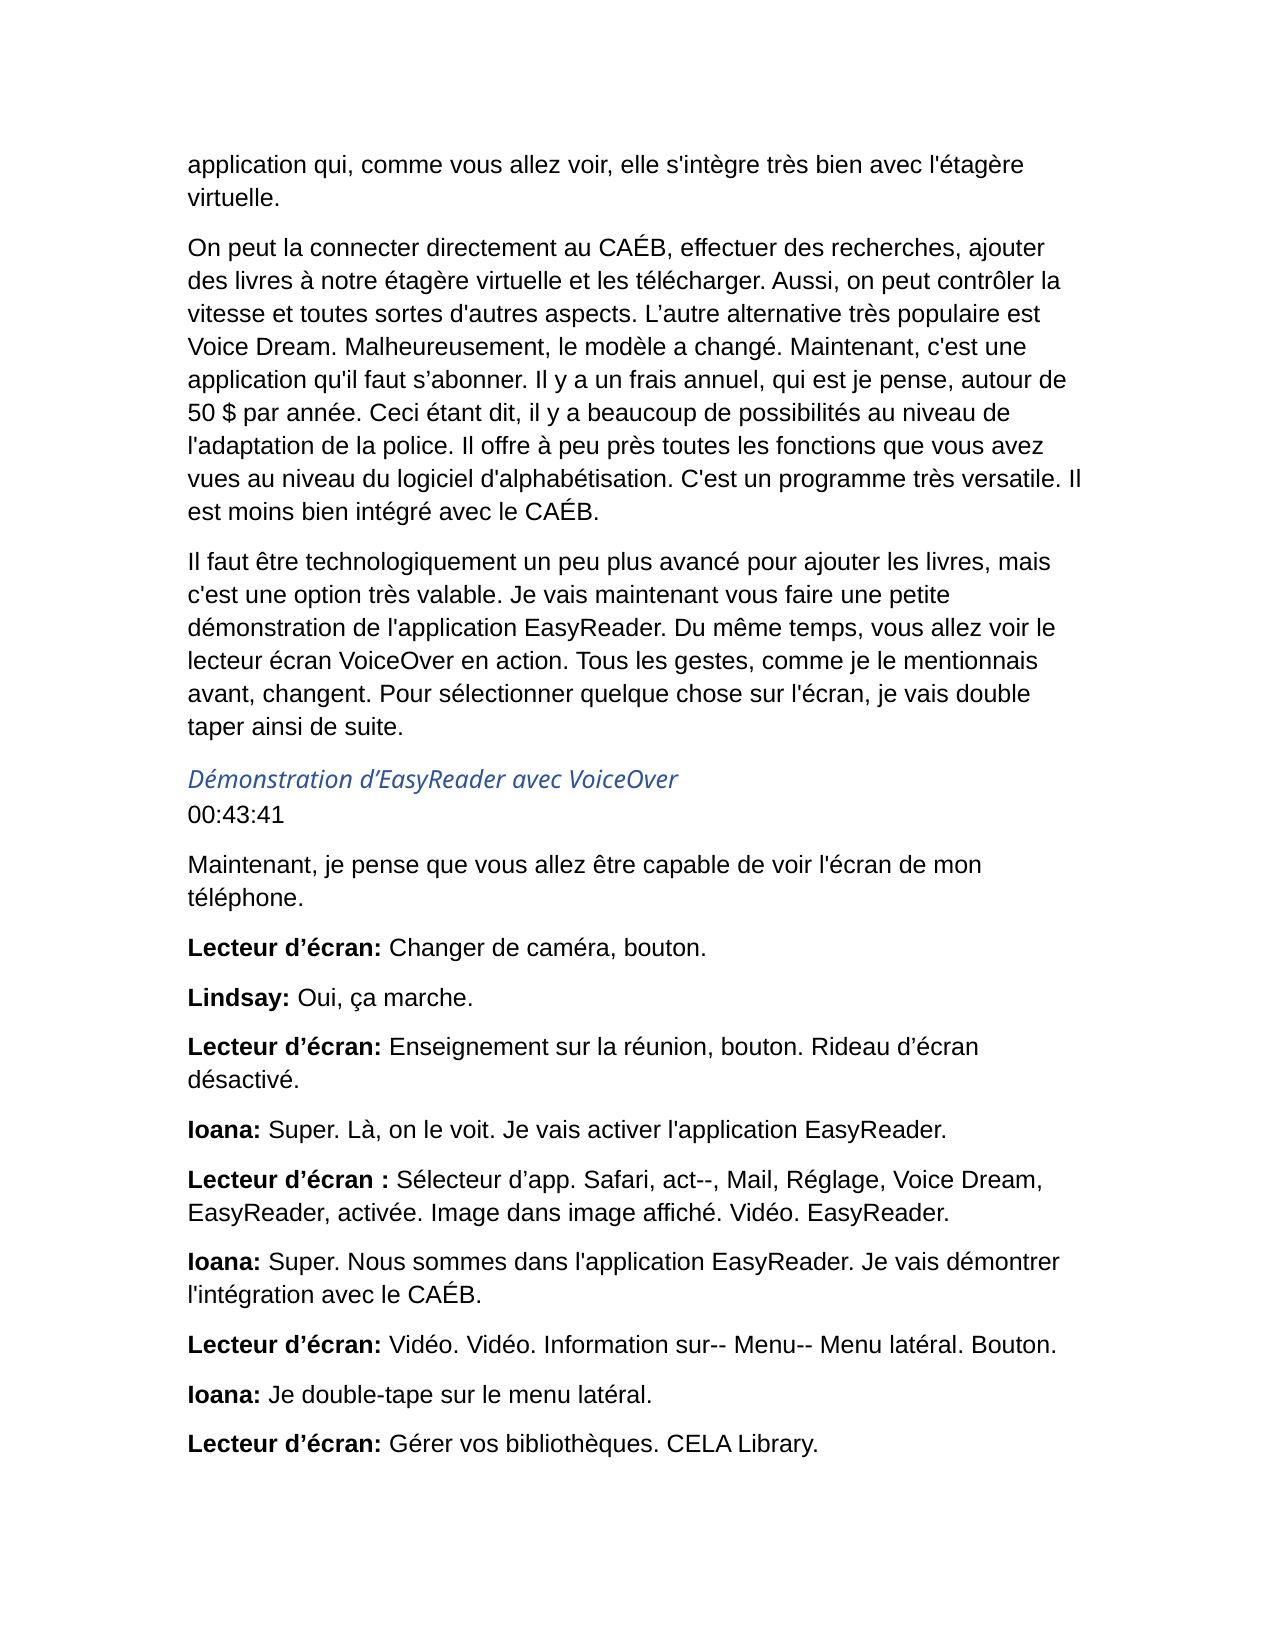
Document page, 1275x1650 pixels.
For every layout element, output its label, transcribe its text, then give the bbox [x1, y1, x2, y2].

text Lecteur d’écran: Enseignement sur la réunion, bouton. Rideau d’écran désactivé. [187, 1032, 1087, 1094]
text Lindsay: Oui, ça marche. [187, 983, 1087, 1011]
text Lecteur d’écran : Sélecteur d’app. Safari, act--, Mail, Réglage, Voice Dream, EasyReader, activée. Image dans image affiché. Vidéo. EasyReader. [187, 1165, 1087, 1226]
text Ioana: Je double-tape sur le menu latéral. [187, 1380, 1087, 1408]
text Ioana: Super. Là, on le voit. Je vais activer l'application EasyReader. [187, 1115, 1087, 1144]
text Lecteur d’écran: Gérer vos bibliothèques. CELA Library. [187, 1429, 1087, 1458]
text Il faut être technologiquement un peu plus avancé pour ajouter les livres, mais c'est une option très valable. Je vais maintenant vous faire une petite démonstration de l'application EasyReader. Du même temps, vous allez voir le lecteur écran VoiceOver en action. Tous les gestes, comme je le mentionnais avant, changent. Pour sélectionner quelque chose sur l'écran, je vais double taper ainsi de suite. [187, 547, 1087, 740]
text 00:43:41 [187, 801, 1087, 829]
text Lecteur d’écran: Changer de caméra, bouton. [187, 933, 1087, 962]
text Lecteur d’écran: Vidéo. Vidéo. Information sur-- Menu-- Menu latéral. Bouton. [187, 1330, 1087, 1359]
text Ioana: Super. Nous sommes dans l'application EasyReader. Je vais démontrer l'intégration avec le CAÉB. [187, 1247, 1087, 1309]
subtitle Démonstration d’EasyReader avec VoiceOver [187, 761, 1087, 795]
text Maintenant, je pense que vous allez être capable de voir l'écran de mon téléphone. [187, 850, 1087, 912]
text On peut la connecter directement au CAÉB, effectuer des recherches, ajouter des livres à notre étagère virtuelle et les télécharger. Aussi, on peut contrôler la vitesse et toutes sortes d'autres aspects. L’autre alternative très populaire est Voice Dream. Malheureusement, le modèle a changé. Maintenant, c'est une application qu'il faut s’abonner. Il y a un frais annuel, qui est je pense, autour de 50 $ par année. Ceci étant dit, il y a beaucoup de possibilités au niveau de l'adaptation de la police. Il offre à peu près toutes les fonctions que vous avez vues au niveau du logiciel d'alphabétisation. C'est un programme très versatile. Il est moins bien intégré avec le CAÉB. [187, 233, 1087, 526]
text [187, 150, 1087, 212]
